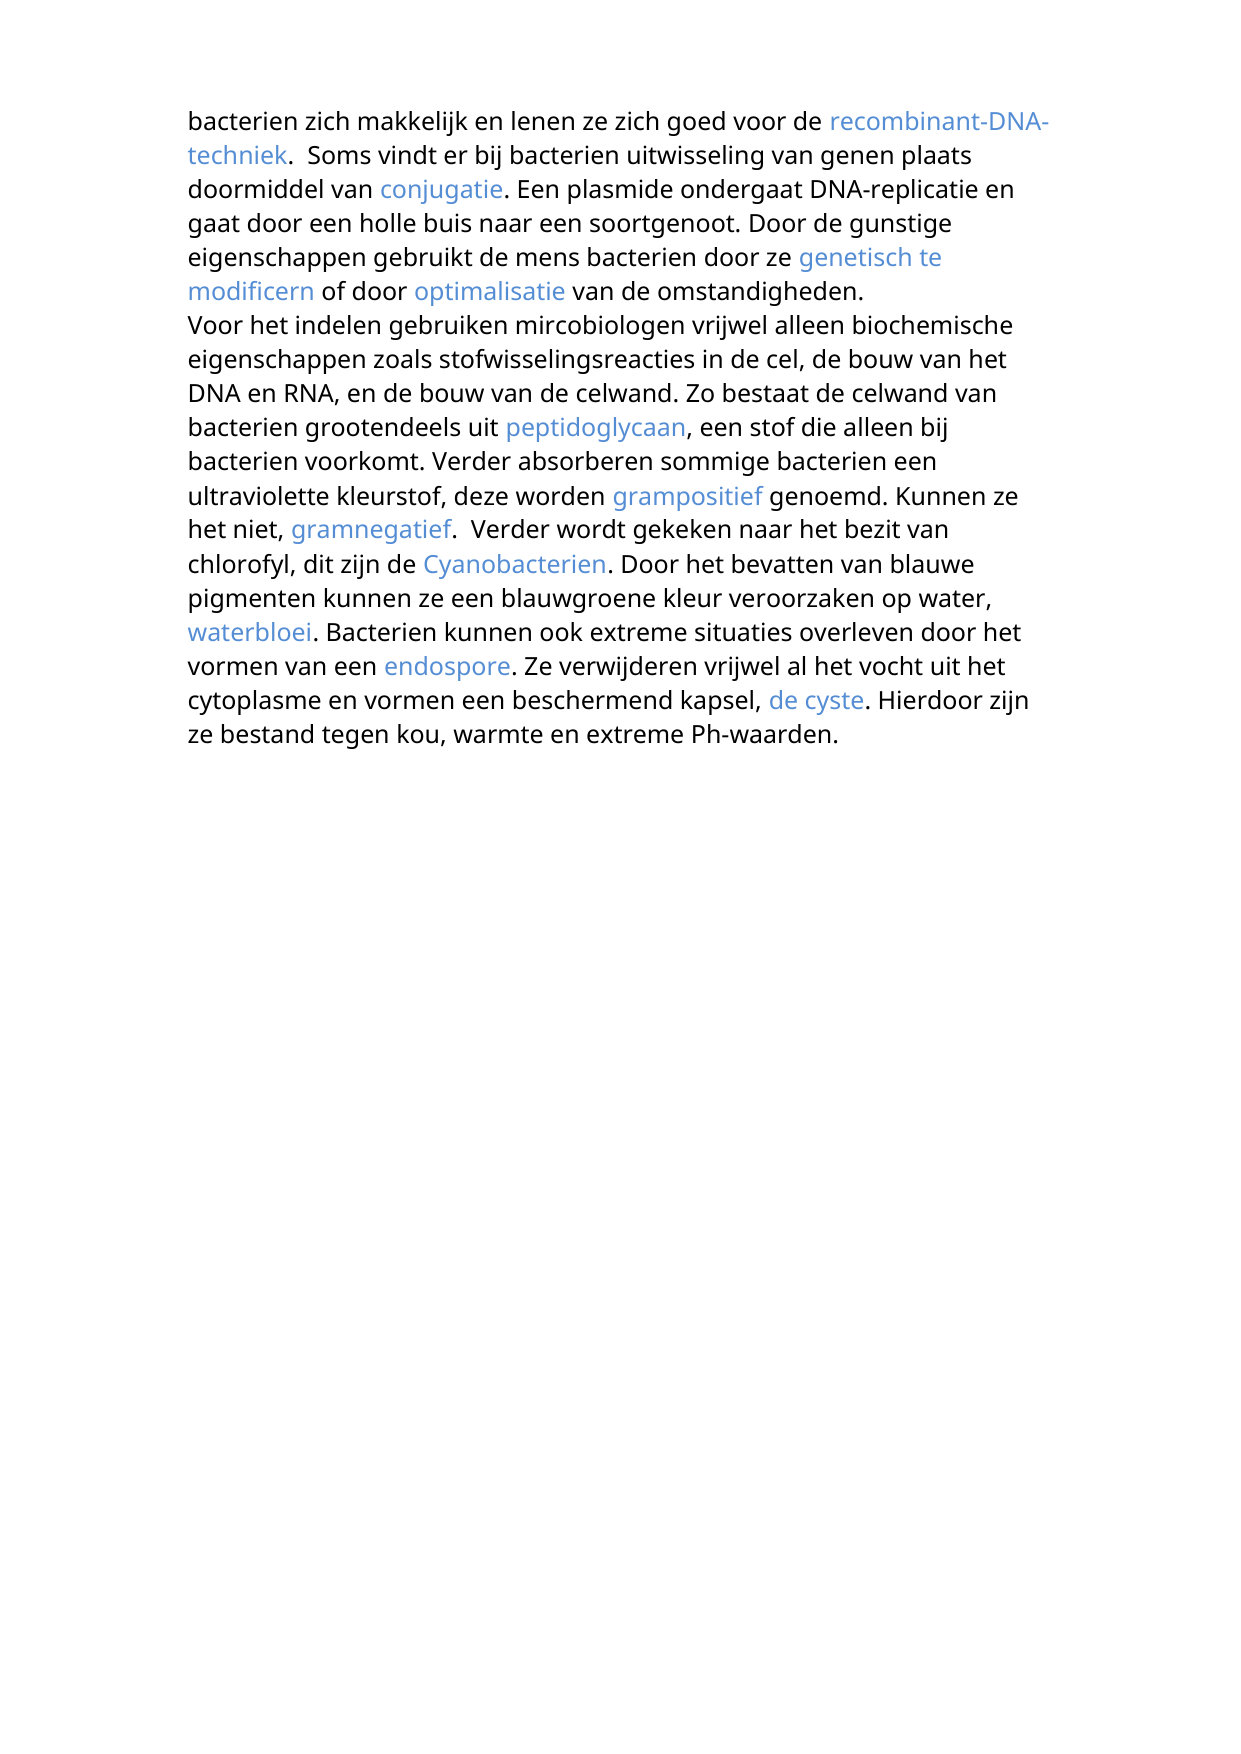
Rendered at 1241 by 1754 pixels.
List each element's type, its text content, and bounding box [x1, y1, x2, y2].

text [187, 103, 1053, 308]
text Voor het indelen gebruiken mircobiologen vrijwel alleen biochemische eigenschappen zoals stofwisselingsreacties in de cel, de bouw van het DNA en RNA, en de bouw van de celwand. Zo bestaat de celwand van bacterien grootendeels uit peptidoglycaan, een stof die alleen bij bacterien voorkomt. Verder absorberen sommige bacterien een ultraviolette kleurstof, deze worden grampositief genoemd. Kunnen ze het niet, gramnegatief. Verder wordt gekeken naar het bezit van chlorofyl, dit zijn de Cyanobacterien. Door het bevatten van blauwe pigmenten kunnen ze een blauwgroene kleur veroorzaken op water, waterbloei. Bacterien kunnen ook extreme situaties overleven door het vormen van een endospore. Ze verwijderen vrijwel al het vocht uit het cytoplasme en vormen een beschermend kapsel, de cyste. Hierdoor zijn ze bestand tegen kou, warmte en extreme Ph-waarden. [187, 308, 1053, 751]
